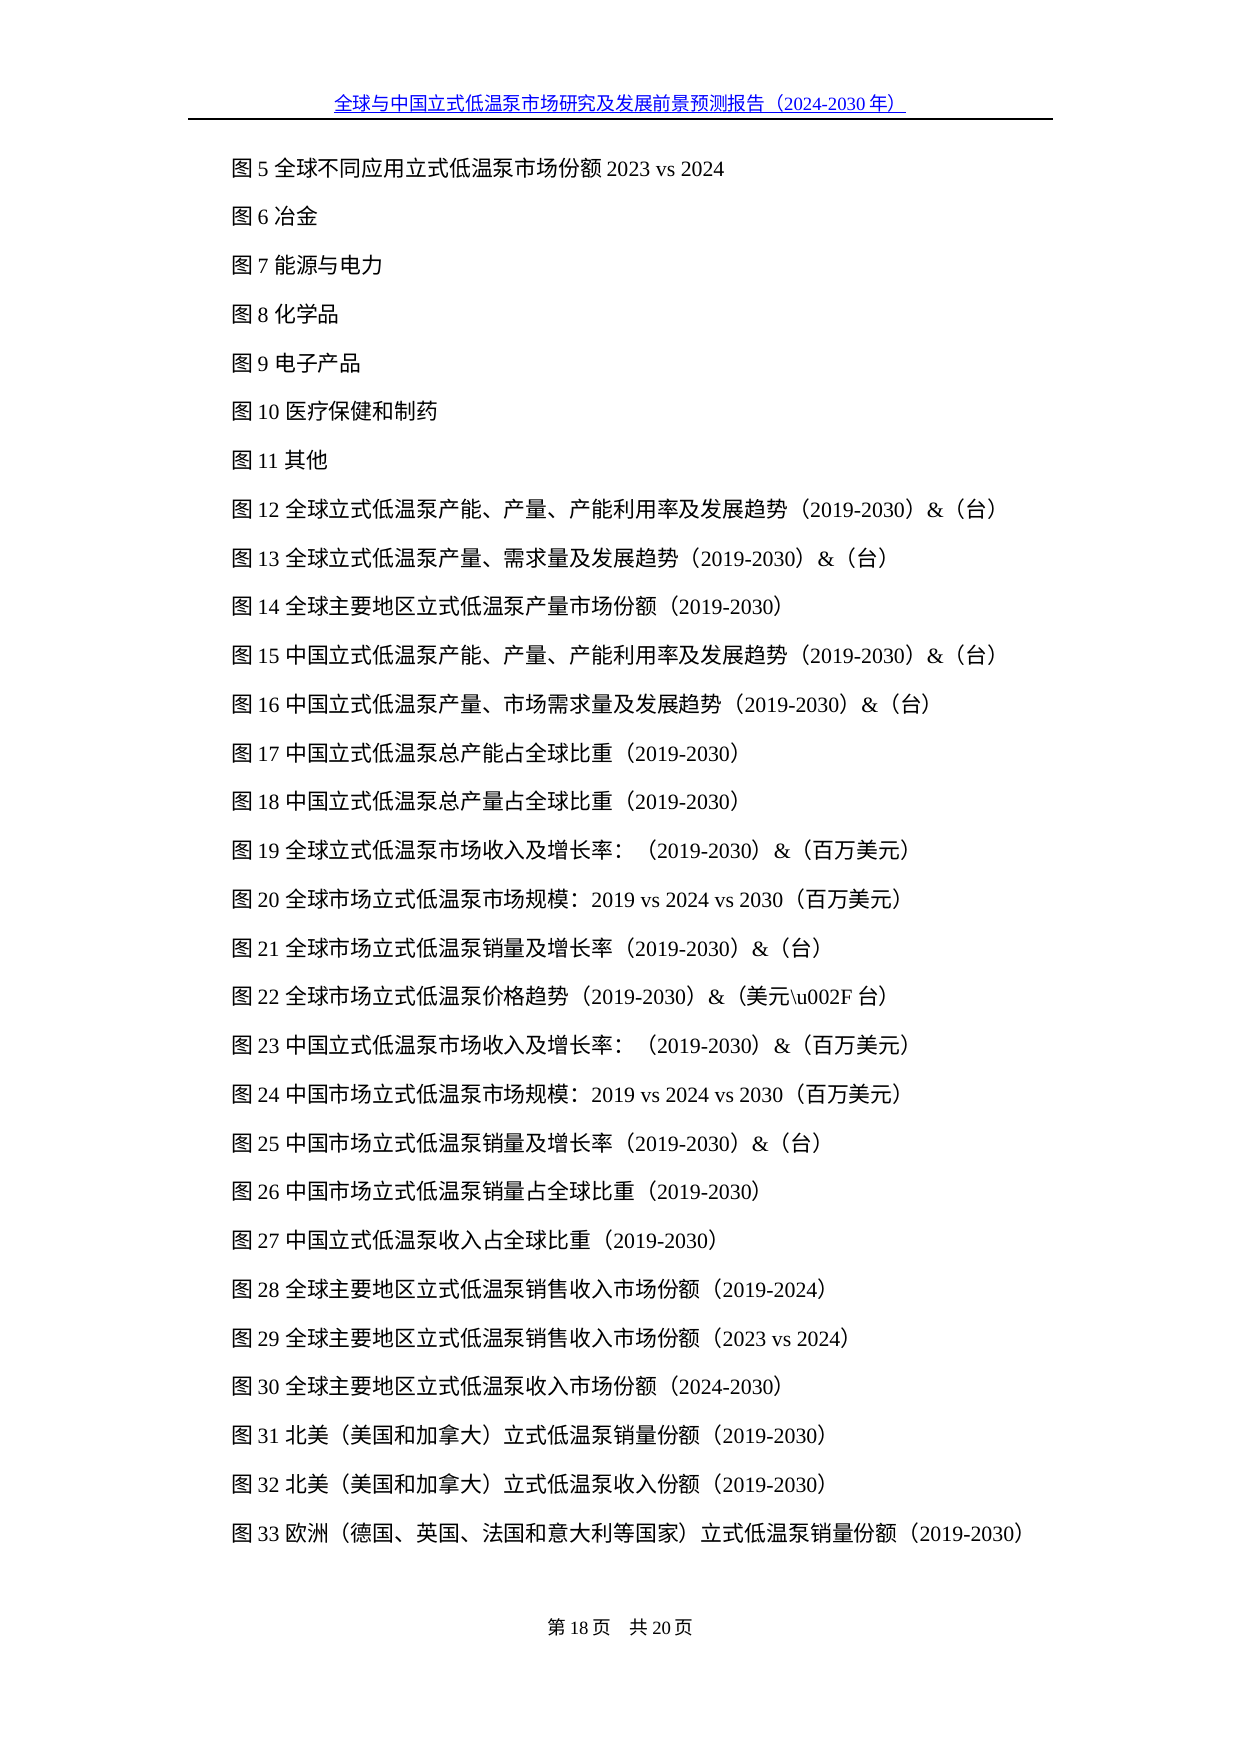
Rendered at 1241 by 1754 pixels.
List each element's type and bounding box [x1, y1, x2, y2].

text [187, 150, 1053, 1548]
